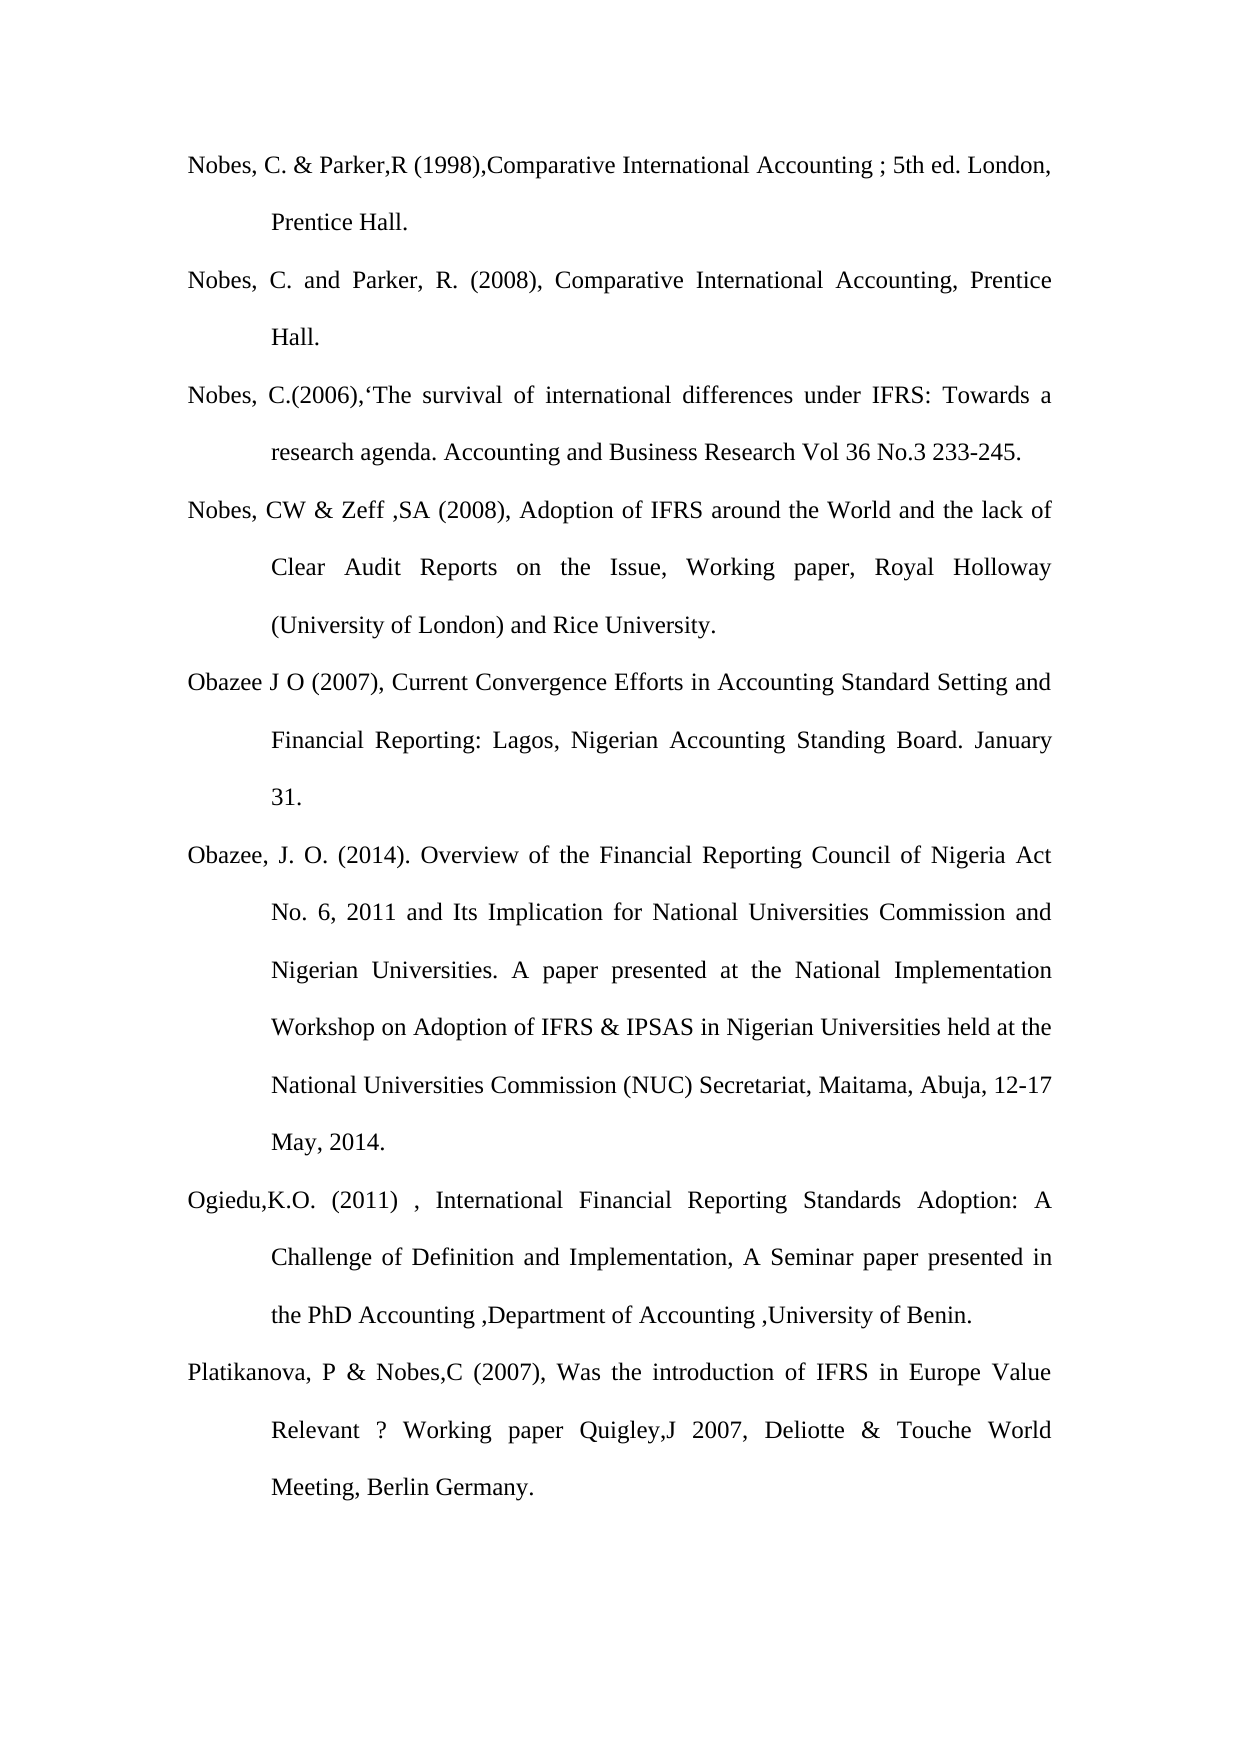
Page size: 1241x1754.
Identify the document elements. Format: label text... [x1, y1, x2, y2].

text Nobes, C.(2006),‘The survival of international differences under IFRS: Towards a research agenda. Accounting and Business Research Vol 36 No.3 233-245. [187, 380, 1053, 466]
text Nobes, CW & Zeff ,SA (2008), Adoption of IFRS around the World and the lack of Clear Audit Reports on the Issue, Working paper, Royal Holloway (University of London) and Rice University. [187, 495, 1053, 639]
text Platikanova, P & Nobes,C (2007), Was the introduction of IFRS in Europe Value Relevant ? Working paper Quigley,J 2007, Deliotte & Touche World Meeting, Berlin Germany. [187, 1357, 1053, 1501]
text Nobes, C. & Parker,R (1998),Comparative International Accounting ; 5th ed. London, Prentice Hall. [187, 150, 1053, 236]
text Obazee J O (2007), Current Convergence Efforts in Accounting Standard Setting and Financial Reporting: Lagos, Nigerian Accounting Standing Board. January 31. [187, 667, 1053, 811]
text Obazee, J. O. (2014). Overview of the Financial Reporting Council of Nigeria Act No. 6, 2011 and Its Implication for National Universities Commission and Nigerian Universities. A paper presented at the National Implementation Workshop on Adoption of IFRS & IPSAS in Nigerian Universities held at the National Universities Commission (NUC) Secretariat, Maitama, Abuja, 12-17 May, 2014. [187, 840, 1053, 1156]
text Nobes, C. and Parker, R. (2008), Comparative International Accounting, Prentice Hall. [187, 265, 1053, 351]
text Ogiedu,K.O. (2011) , International Financial Reporting Standards Adoption: A Challenge of Definition and Implementation, A Seminar paper presented in the PhD Accounting ,Department of Accounting ,University of Benin. [187, 1185, 1053, 1329]
